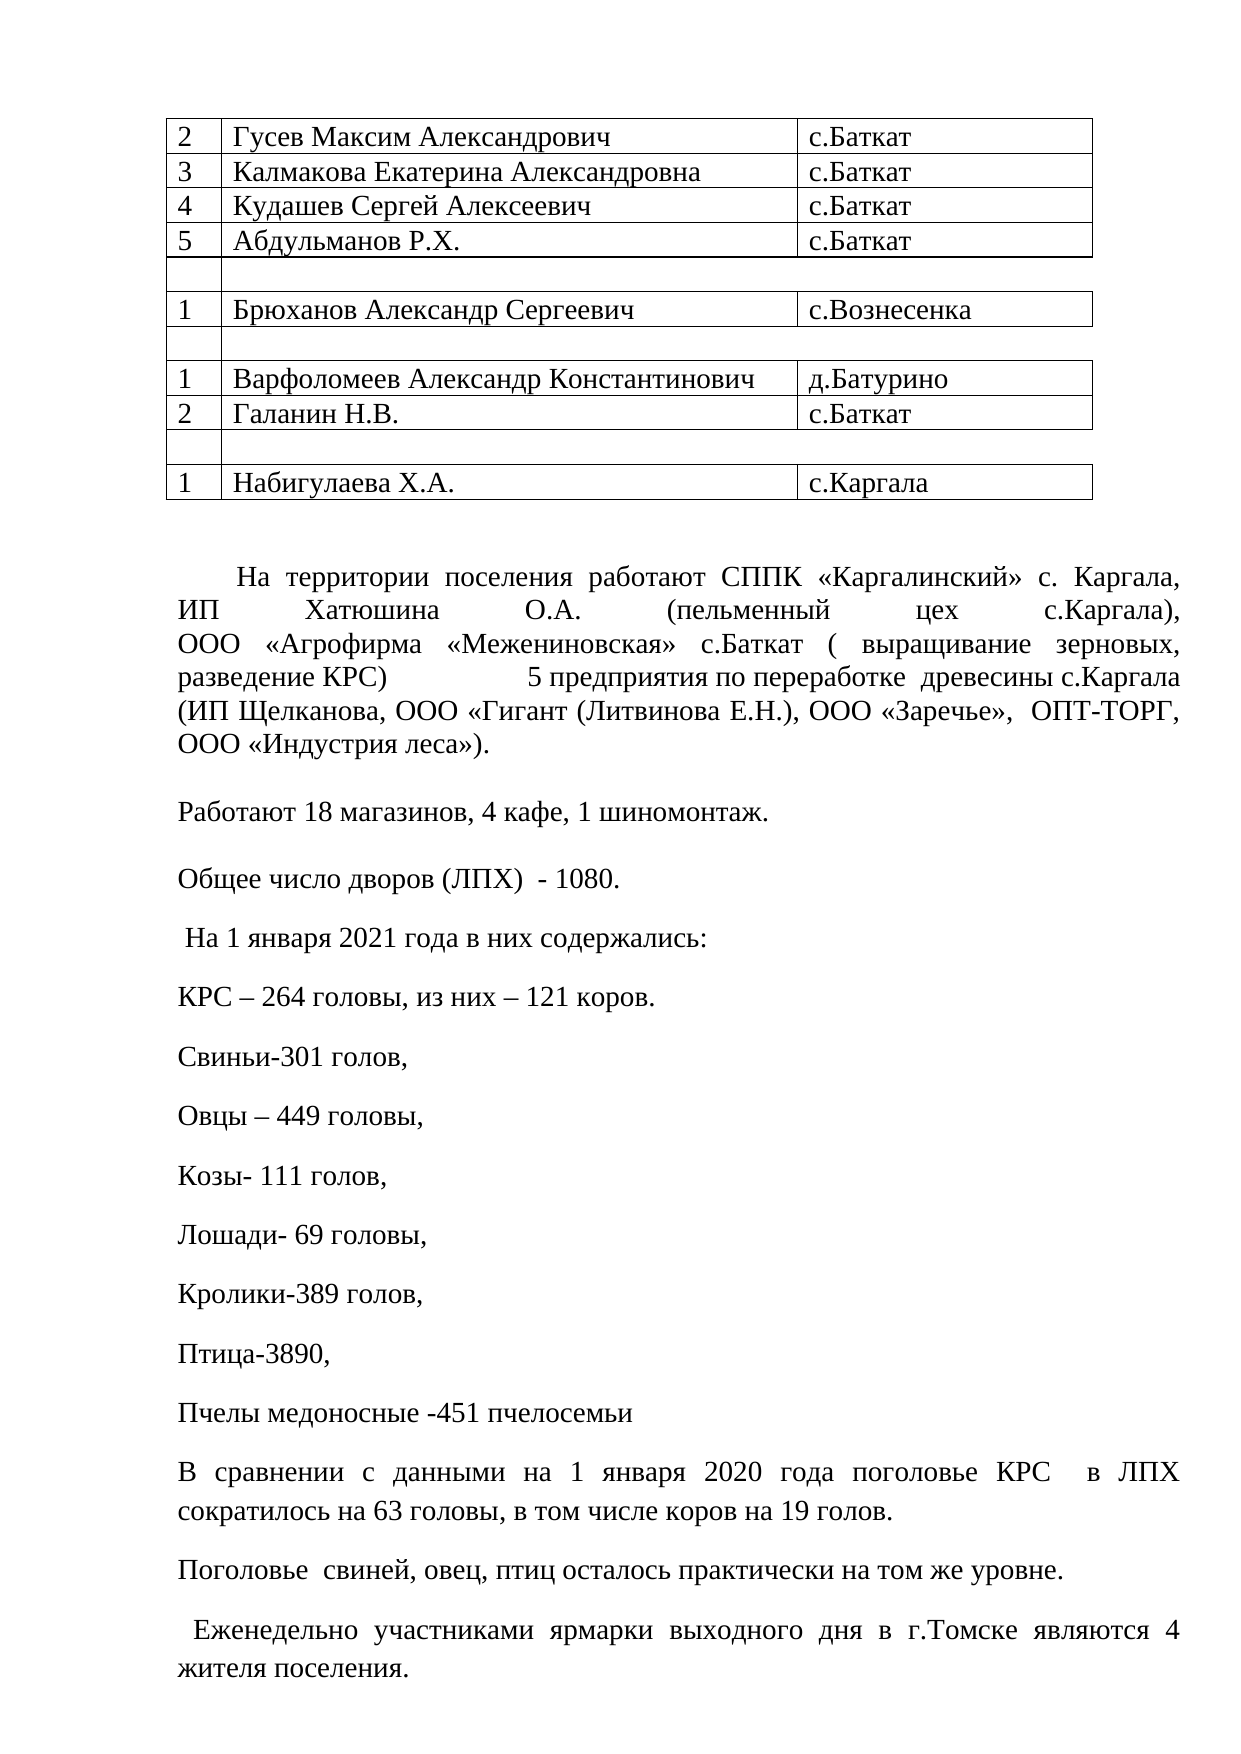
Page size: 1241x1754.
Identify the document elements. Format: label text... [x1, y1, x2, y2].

table_cell Гусев Максим Александрович [222, 119, 797, 153]
table_cell 3 [167, 154, 221, 187]
table_cell с.Каргала [798, 465, 1092, 498]
table_cell с.Баткат [798, 188, 1092, 222]
text На 1 января 2021 года в них содержались: [177, 920, 1181, 954]
table_cell 2 [167, 396, 221, 429]
table_cell [167, 258, 221, 291]
table_cell Варфоломеев Александр Константинович [222, 361, 797, 395]
text В сравнении с данными на 1 января 2020 года поголовье КРС в ЛПХ сократилось на 63 головы, в том числе коров на 19 голов. [177, 1454, 1181, 1527]
table_cell 5 [167, 223, 221, 256]
table_cell Кудашев Сергей Алексеевич [222, 188, 797, 222]
table_cell 2 [167, 119, 221, 153]
text КРС – 264 головы, из них – 121 коров. [177, 979, 1181, 1013]
text Кролики-389 голов, [177, 1276, 1181, 1310]
table_cell 1 [167, 465, 221, 498]
table_cell с.Баткат [798, 396, 1092, 429]
text Работают 18 магазинов, 4 кафе, 1 шиномонтаж. [177, 794, 1181, 827]
text На территории поселения работают СППК «Каргалинский» с. Каргала, ИП Хатюшина О.А. (пельменный цех с.Каргала), ООО «Агрофирма «Межениновская» с.Баткат ( выращивание зерновых, разведение КРС) 5 предприятия по переработке древесины с.Каргала (ИП Щелканова, ООО «Гигант (Литвинова Е.Н.), ООО «Заречье», ОПТ-ТОРГ, ООО «Индустрия леса»). [177, 559, 1181, 760]
table_cell Брюханов Александр Сергеевич [222, 292, 797, 326]
text Поголовье свиней, овец, птиц осталось практически на том же уровне. [177, 1552, 1181, 1586]
table_cell с.Баткат [798, 154, 1092, 187]
text Овцы – 449 головы, [177, 1098, 1181, 1132]
table_cell Набигулаева Х.А. [222, 465, 797, 498]
table_cell Галанин Н.В. [222, 396, 797, 429]
table_cell [167, 327, 221, 360]
text Козы- 111 голов, [177, 1158, 1181, 1191]
text Птица-3890, [177, 1336, 1181, 1369]
table_cell Калмакова Екатерина Александровна [222, 154, 797, 187]
table_cell с.Вознесенка [798, 292, 1092, 326]
table_cell с.Баткат [798, 119, 1092, 153]
table_cell д.Батурино [798, 361, 1092, 395]
table_cell 1 [167, 292, 221, 326]
table_cell Абдульманов Р.Х. [222, 223, 797, 256]
table_cell с.Баткат [798, 223, 1092, 256]
text Общее число дворов (ЛПХ) - 1080. [177, 861, 1181, 894]
text Пчелы медоносные -451 пчелосемьи [177, 1395, 1181, 1429]
text Свиньи-301 голов, [177, 1039, 1181, 1072]
table_cell [167, 430, 221, 464]
table_cell 1 [167, 361, 221, 395]
table_cell 4 [167, 188, 221, 222]
text Лошади- 69 головы, [177, 1217, 1181, 1251]
text Еженедельно участниками ярмарки выходного дня в г.Томске являются 4 жителя поселения. [177, 1612, 1181, 1684]
